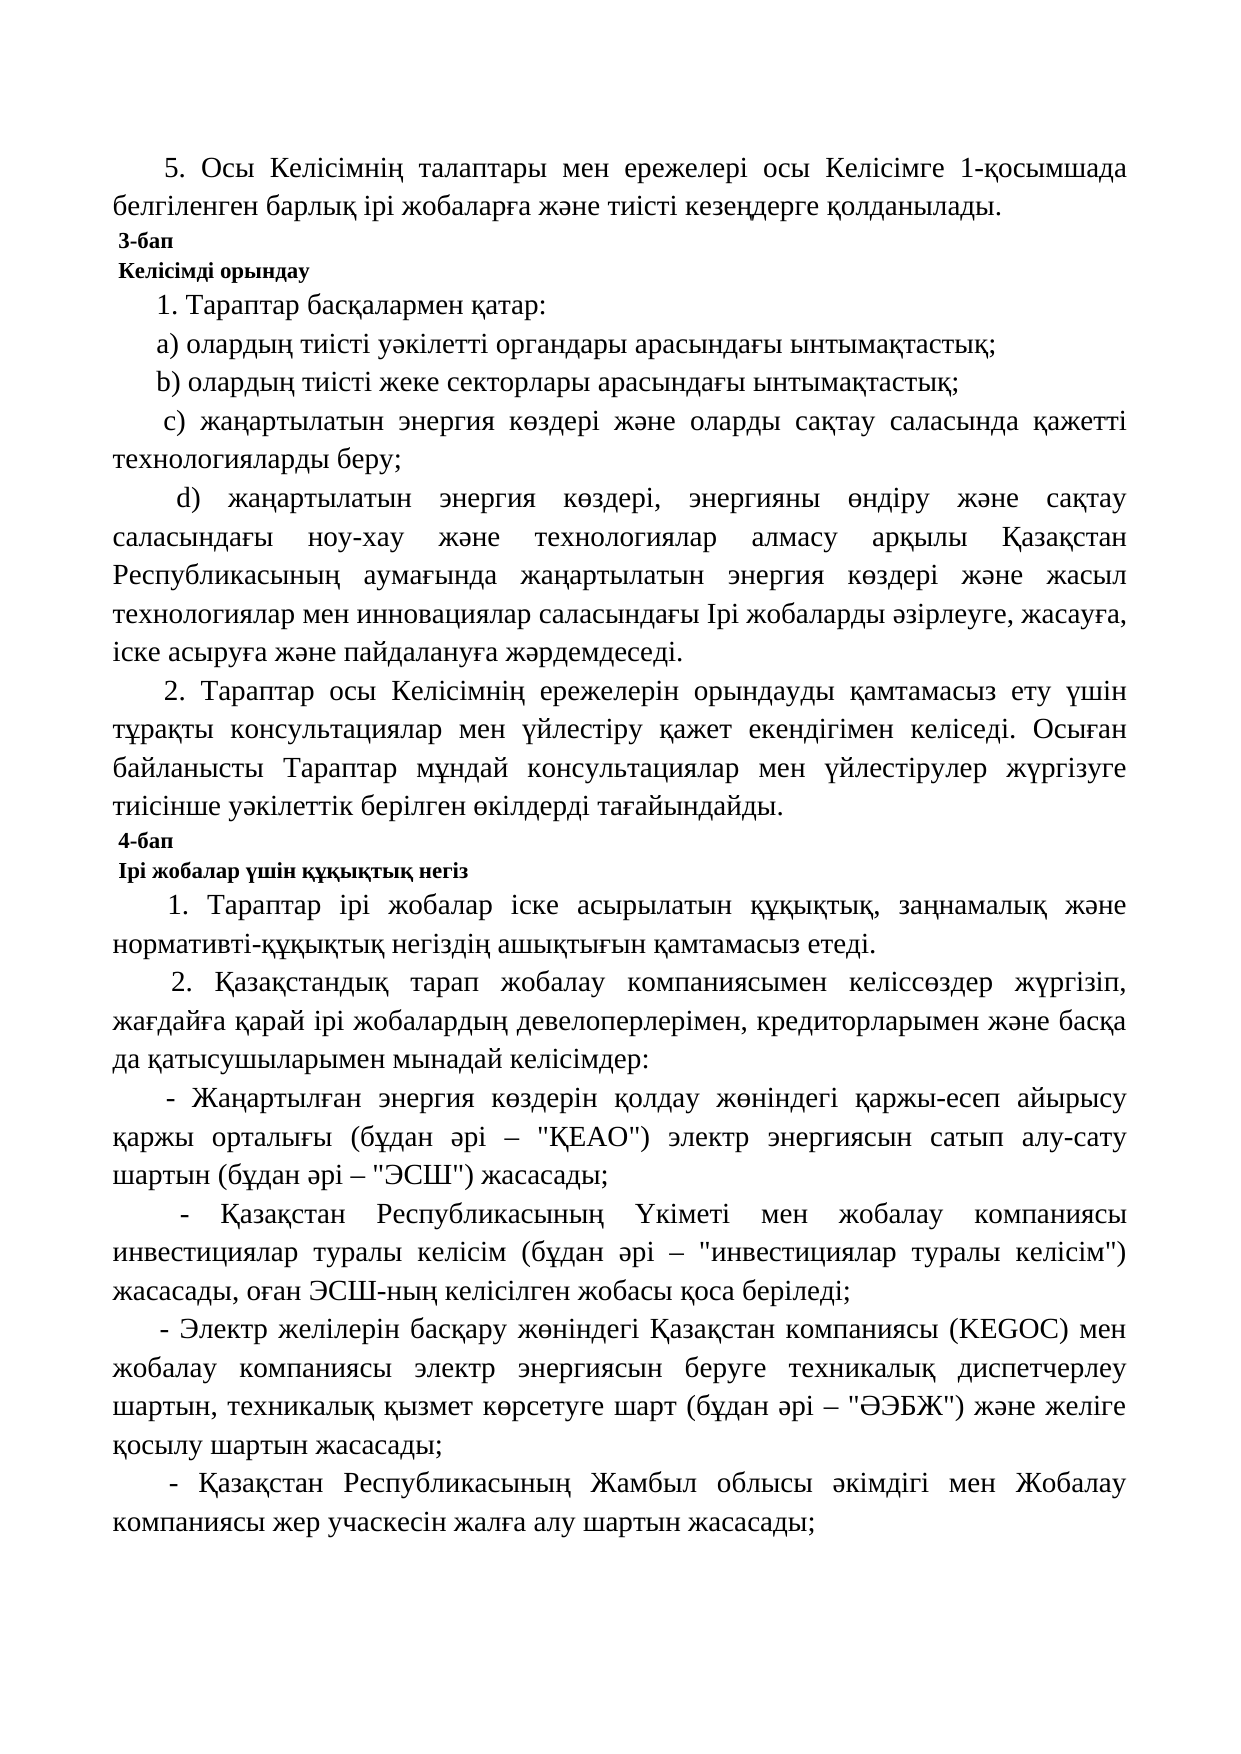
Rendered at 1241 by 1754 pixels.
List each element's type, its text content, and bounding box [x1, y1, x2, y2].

text b) олардың тиісті жеке секторлары арасындағы ынтымақтастық; [112, 364, 1128, 398]
text Келісімді орындау [112, 257, 1128, 284]
text 1. Тараптар басқалармен қатар: [112, 287, 1128, 321]
text c) жаңартылатын энергия көздері және оларды сақтау саласында қажетті технологияларды беру; [112, 403, 1128, 475]
text Ірі жобалар үшін құқықтық негіз [112, 857, 1128, 884]
text 5. Осы Келісімнің талаптары мен ережелері осы Келісімге 1-қосымшада белгіленген барлық ірі жобаларға және тиісті кезеңдерге қолданылады. [112, 150, 1128, 222]
text 1. Тараптар ірі жобалар іске асырылатын құқықтық, заңнамалық және нормативті-құқықтық негіздің ашықтығын қамтамасыз етеді. [112, 887, 1128, 959]
text 3-бап [112, 227, 1128, 253]
text - Қазақстан Республикасының Үкіметі мен жобалау компаниясы инвестициялар туралы келісім (бұдан әрі – "инвестициялар туралы келісім") жасасады, оған ЭСШ-ның келісілген жобасы қоса беріледі; [112, 1196, 1128, 1306]
text - Жаңартылған энергия көздерін қолдау жөніндегі қаржы-есеп айырысу қаржы орталығы (бұдан әрі – "ҚЕАО") электр энергиясын сатып алу-сату шартын (бұдан әрі – "ЭСШ") жасасады; [112, 1080, 1128, 1191]
text 2. Тараптар осы Келісімнің ережелерін орындауды қамтамасыз ету үшін тұрақты консультациялар мен үйлестіру қажет екендігімен келіседі. Осыған байланысты Тараптар мұндай консультациялар мен үйлестірулер жүргізуге тиісінше уәкілеттік берілген өкілдерді тағайындайды. [112, 673, 1128, 822]
text a) олардың тиісті уәкілетті органдары арасындағы ынтымақтастық; [112, 326, 1128, 359]
text d) жаңартылатын энергия көздері, энергияны өндіру және сақтау саласындағы ноу-хау және технологиялар алмасу арқылы Қазақстан Республикасының аумағында жаңартылатын энергия көздері және жасыл технологиялар мен инновациялар саласындағы Ірі жобаларды әзірлеуге, жасауға, іске асыруға және пайдалануға жәрдемдеседі. [112, 480, 1128, 668]
text 2. Қазақстандық тарап жобалау компаниясымен келіссөздер жүргізіп, жағдайға қарай ірі жобалардың девелоперлерімен, кредиторларымен және басқа да қатысушыларымен мынадай келісімдер: [112, 964, 1128, 1075]
text - Қазақстан Республикасының Жамбыл облысы әкімдігі мен Жобалау компаниясы жер учаскесін жалға алу шартын жасасады; [112, 1466, 1128, 1538]
text - Электр желілерін басқару жөніндегі Қазақстан компаниясы (KEGOC) мен жобалау компаниясы электр энергиясын беруге техникалық диспетчерлеу шартын, техникалық қызмет көрсетуге шарт (бұдан әрі – "ӘЭБЖ") және желіге қосылу шартын жасасады; [112, 1311, 1128, 1461]
text 4-бап [112, 827, 1128, 853]
